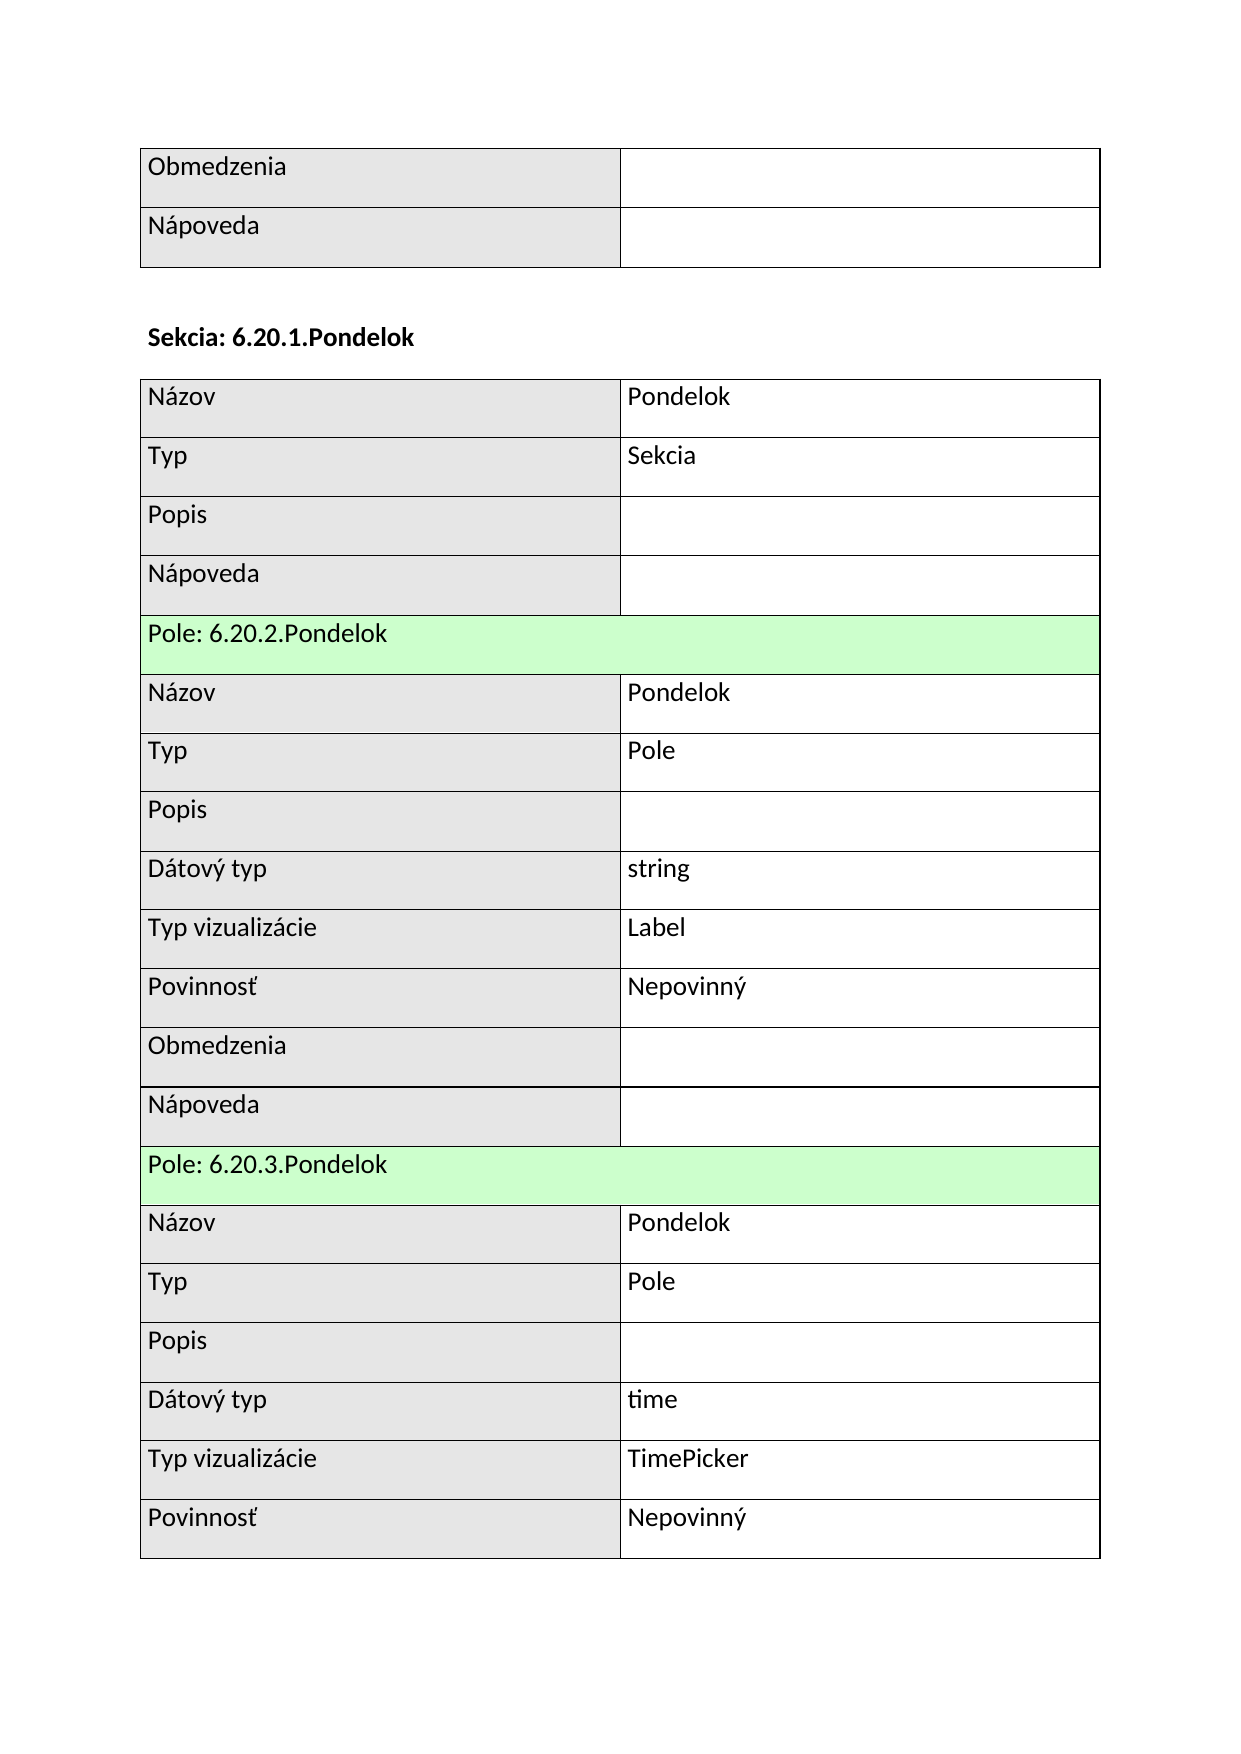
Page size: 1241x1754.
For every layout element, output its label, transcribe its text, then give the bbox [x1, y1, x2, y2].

table_cell Popis [141, 792, 620, 851]
table_cell [621, 497, 1099, 555]
table_cell string [621, 852, 1099, 909]
table_cell Dátový typ [141, 1383, 620, 1440]
table_cell Typ [141, 1264, 620, 1322]
table_cell Pole [621, 734, 1099, 791]
table_cell Typ [141, 438, 620, 496]
table_cell Pole: 6.20.3.Pondelok [141, 1147, 1099, 1204]
table_cell [621, 149, 1099, 207]
table_cell Pole: 6.20.2.Pondelok [141, 616, 1099, 674]
table_cell Nápoveda [141, 556, 620, 615]
table_cell Typ [141, 734, 620, 791]
table_cell Typ vizualizácie [141, 910, 620, 968]
table_cell [621, 208, 1099, 267]
table_cell [621, 1028, 1099, 1086]
table_cell Nepovinný [621, 969, 1099, 1027]
table_cell Pole [621, 1264, 1099, 1322]
table_cell [621, 1323, 1099, 1382]
table_cell Nepovinný [621, 1500, 1099, 1558]
table_cell [621, 792, 1099, 851]
table_cell [621, 556, 1099, 615]
table_cell Nápoveda [141, 1088, 620, 1146]
table_cell Obmedzenia [141, 1028, 620, 1086]
table_cell Názov [141, 1206, 620, 1263]
table_cell TimePicker [621, 1441, 1099, 1499]
table_cell time [621, 1383, 1099, 1440]
text Sekcia: 6.20.1.Pondelok [148, 320, 1093, 353]
table_cell Povinnosť [141, 1500, 620, 1558]
table_cell [621, 1088, 1099, 1146]
table_header Pondelok [621, 380, 1099, 437]
table_cell Dátový typ [141, 852, 620, 909]
table_cell Popis [141, 497, 620, 555]
table_cell Nápoveda [141, 208, 620, 267]
table_cell Typ vizualizácie [141, 1441, 620, 1499]
table_header Názov [141, 380, 620, 437]
table_cell Obmedzenia [141, 149, 620, 207]
table_cell Pondelok [621, 675, 1099, 732]
table_cell Názov [141, 675, 620, 732]
table_cell Popis [141, 1323, 620, 1382]
table_cell Povinnosť [141, 969, 620, 1027]
table_cell Label [621, 910, 1099, 968]
table_cell Pondelok [621, 1206, 1099, 1263]
table_cell Sekcia [621, 438, 1099, 496]
